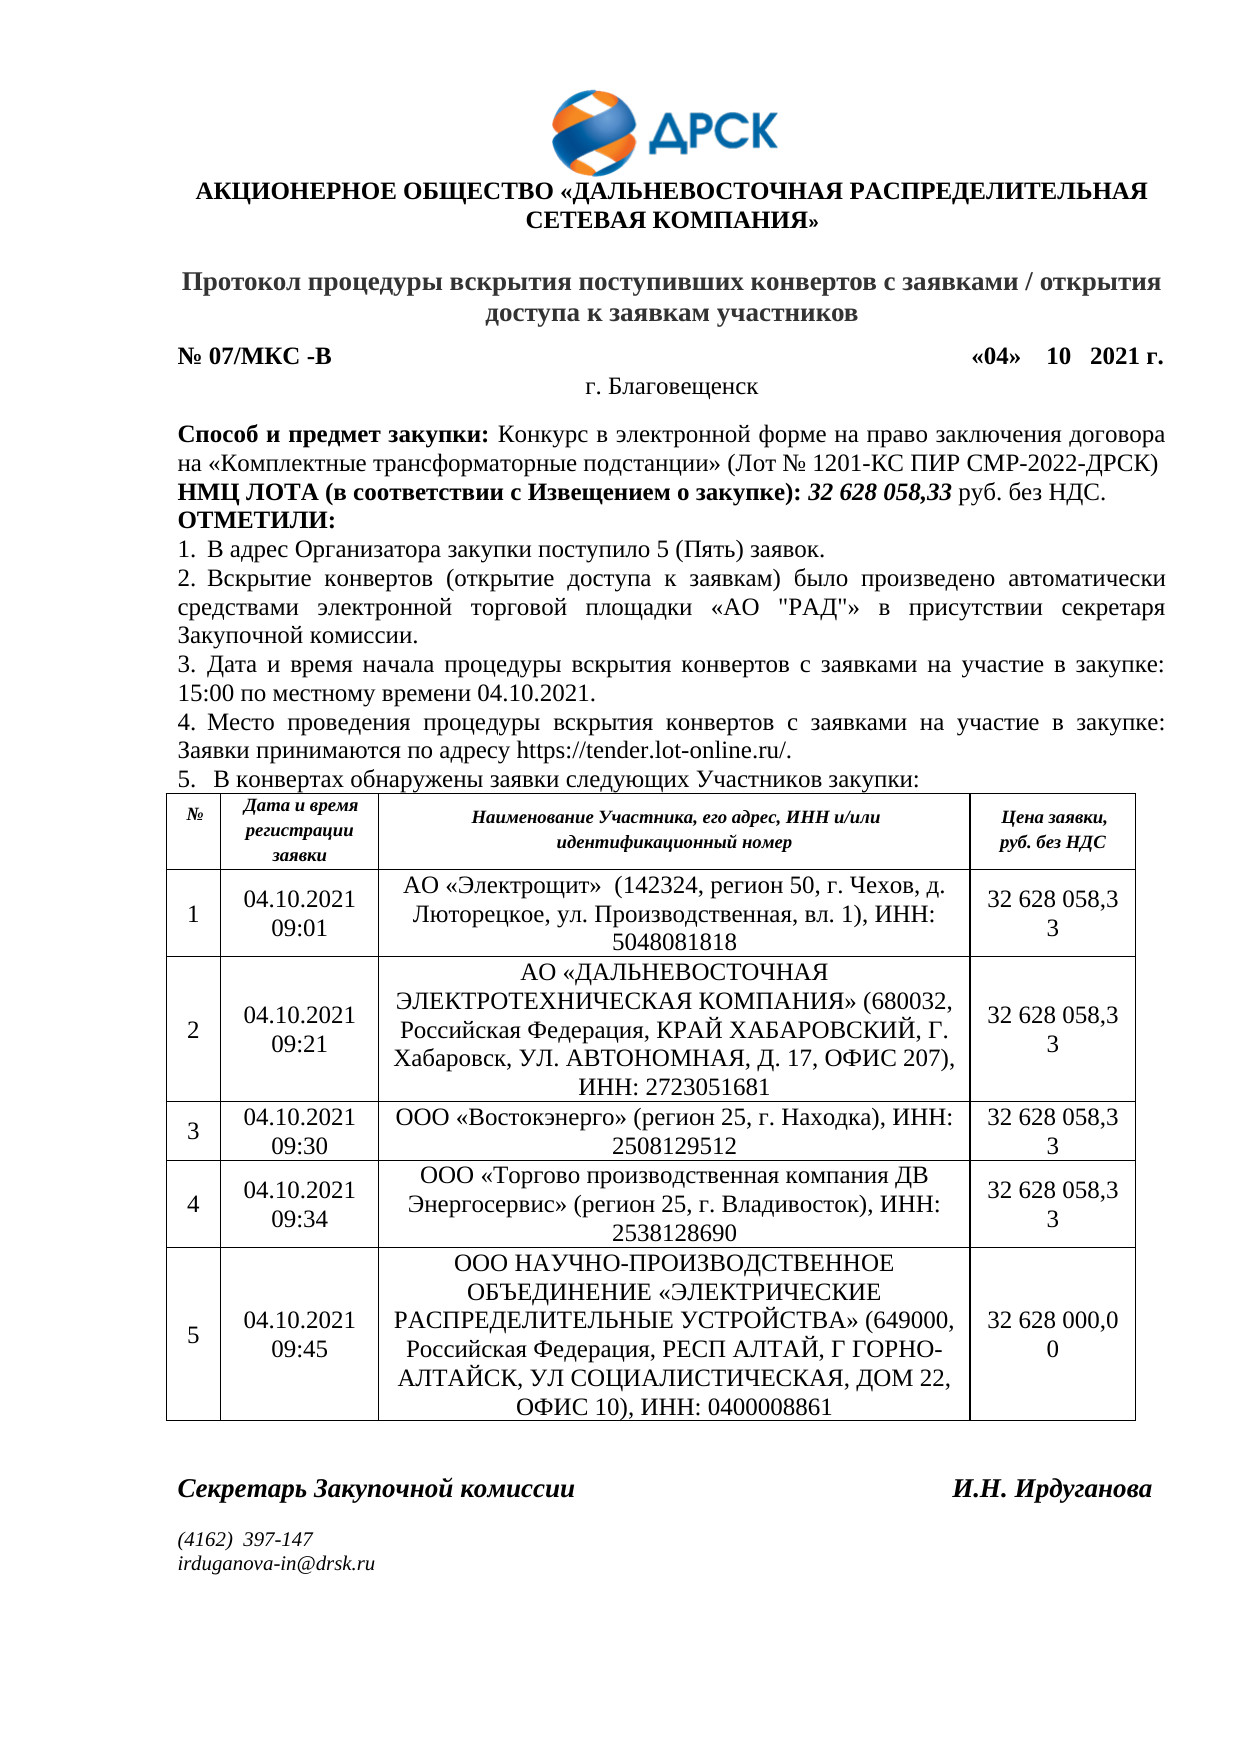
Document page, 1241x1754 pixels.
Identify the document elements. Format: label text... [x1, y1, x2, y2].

table_cell 04.10.2021 09:01 [221, 870, 378, 956]
table_cell ООО «Торгово производственная компания ДВ Энергосервис» (регион 25, г. Владивосток), ИНН: 2538128690 [379, 1161, 969, 1247]
table_header Наименование Участника, его адрес, ИНН и/или идентификационный номер [379, 794, 969, 869]
text Способ и предмет закупки: Конкурс в электронной форме на право заключения договора на «Комплектные трансформаторные подстанции» (Лот № 1201-КС ПИР СМР-2022-ДРСК) [177, 419, 1167, 477]
list В адрес Организатора закупки поступило 5 (Пять) заявок. [177, 534, 1167, 563]
table_cell АО «ДАЛЬНЕВОСТОЧНАЯ ЭЛЕКТРОТЕХНИЧЕСКАЯ КОМПАНИЯ» (680032, Российская Федерация, КРАЙ ХАБАРОВСКИЙ, Г. Хабаровск, УЛ. АВТОНОМНАЯ, Д. 17, ОФИС 207), ИНН: 2723051681 [379, 957, 969, 1101]
table_header Дата и время регистрации заявки [221, 794, 378, 869]
table_cell ООО «Востокэнерго» (регион 25, г. Находка), ИНН: 2508129512 [379, 1102, 969, 1159]
text Протокол процедуры вскрытия поступивших конвертов с заявками / открытия доступа к заявкам участников [177, 265, 1167, 327]
text НМЦ ЛОТА (в соответствии с Извещением о закупке): 32 628 058,33 руб. без НДС. [177, 477, 1167, 505]
table_cell 04.10.2021 09:34 [221, 1161, 378, 1247]
table_cell АО «Электрощит» (142324, регион 50, г. Чехов, д. Люторецкое, ул. Производственная, вл. 1), ИНН: 5048081818 [379, 870, 969, 956]
table_cell 32 628 058,33 [971, 870, 1135, 956]
table_header Цена заявки, руб. без НДС [971, 794, 1135, 869]
picture [548, 87, 795, 177]
table_cell 04.10.2021 09:21 [221, 957, 378, 1101]
table_cell 3 [167, 1102, 220, 1159]
table_cell 32 628 058,33 [971, 957, 1135, 1101]
list Дата и время начала процедуры вскрытия конвертов с заявками на участие в закупке: 15:00 по местному времени 04.10.2021. [177, 649, 1167, 707]
text ОТМЕТИЛИ: [177, 505, 1167, 534]
table_cell 2 [167, 957, 220, 1101]
table_cell 04.10.2021 09:45 [221, 1248, 378, 1420]
table_cell 32 628 058,33 [971, 1161, 1135, 1247]
list Вскрытие конвертов (открытие доступа к заявкам) было произведено автоматически средствами электронной торговой площадки «АО "РАД"» в присутствии секретаря Закупочной комиссии. [177, 563, 1167, 649]
table_cell 32 628 000,00 [971, 1248, 1135, 1420]
table_cell 4 [167, 1161, 220, 1247]
table_cell 5 [167, 1248, 220, 1420]
table_header № 07/МКС -В [176, 339, 670, 371]
table_header «04» 10 2021 г. [670, 339, 1165, 371]
list Место проведения процедуры вскрытия конвертов с заявками на участие в закупке: Заявки принимаются по адресу https://tender.lot-online.ru/. [177, 707, 1167, 764]
text г. Благовещенск [177, 371, 1167, 400]
text (4162) 397-147 [177, 1527, 1167, 1551]
table_cell 04.10.2021 09:30 [221, 1102, 378, 1159]
table_header № [167, 794, 220, 869]
table_cell 1 [167, 870, 220, 956]
text irduganova-in@drsk.ru [177, 1551, 1167, 1575]
text АКЦИОНЕРНОЕ ОБЩЕСТВО «ДАЛЬНЕВОСТОЧНАЯ РАСПРЕДЕЛИТЕЛЬНАЯ СЕТЕВАЯ КОМПАНИЯ» [177, 176, 1167, 234]
list В конвертах обнаружены заявки следующих Участников закупки: [177, 764, 1167, 793]
table_cell 32 628 058,33 [971, 1102, 1135, 1159]
text Секретарь Закупочной комиссии И.Н. Ирдуганова [177, 1472, 1167, 1503]
table_cell ООО НАУЧНО-ПРОИЗВОДСТВЕННОЕ ОБЪЕДИНЕНИЕ «ЭЛЕКТРИЧЕСКИЕ РАСПРЕДЕЛИТЕЛЬНЫЕ УСТРОЙСТВА» (649000, Российская Федерация, РЕСП АЛТАЙ, Г ГОРНО-АЛТАЙСК, УЛ СОЦИАЛИСТИЧЕСКАЯ, ДОМ 22, ОФИС 10), ИНН: 0400008861 [379, 1248, 969, 1420]
